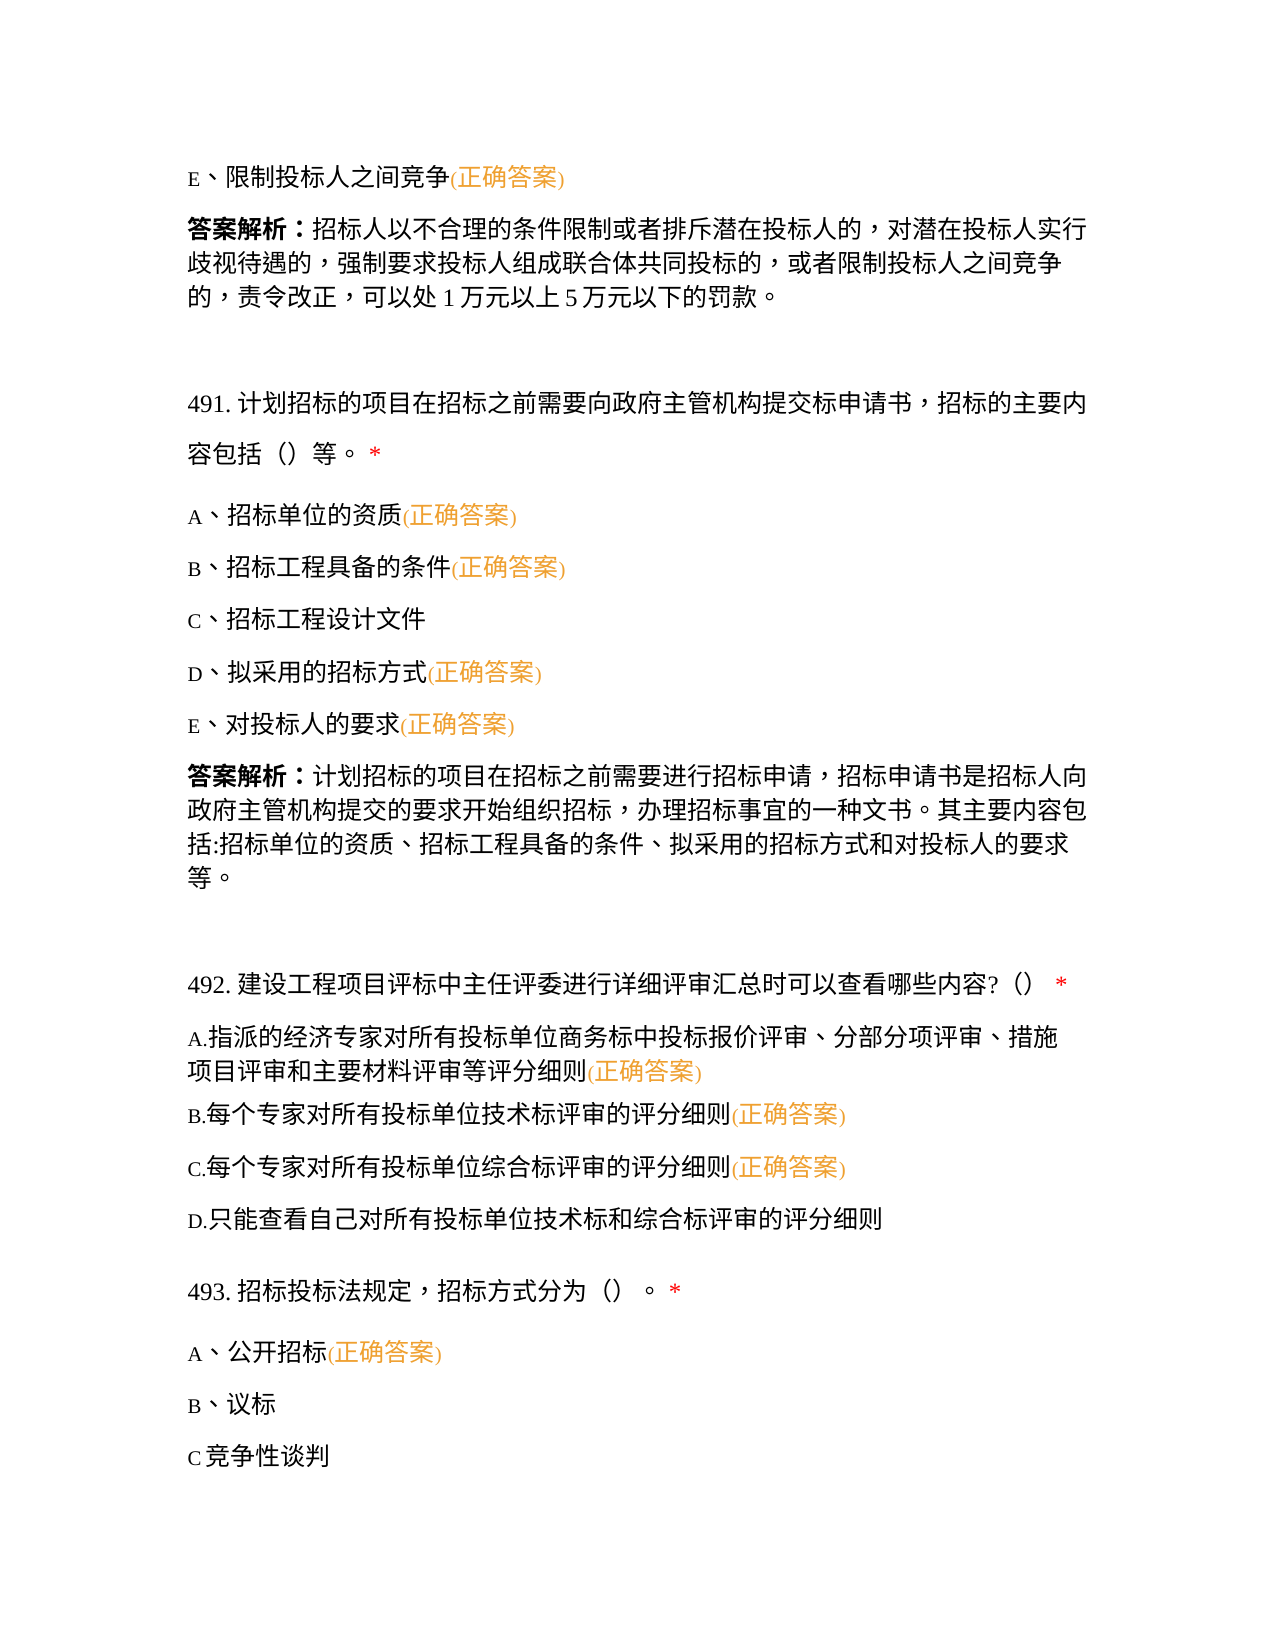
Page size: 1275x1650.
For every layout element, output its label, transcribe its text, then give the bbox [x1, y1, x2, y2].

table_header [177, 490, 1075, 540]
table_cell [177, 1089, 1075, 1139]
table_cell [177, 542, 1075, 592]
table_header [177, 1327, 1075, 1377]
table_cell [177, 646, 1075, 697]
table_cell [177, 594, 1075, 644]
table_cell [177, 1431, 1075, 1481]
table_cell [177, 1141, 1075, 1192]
text 答案解析：招标人以不合理的条件限制或者排斥潜在投标人的，对潜在投标人实行歧视待遇的，强制要求投标人组成联合体共同投标的，或者限制投标人之间竞争的，责令改正，可以处1万元以上5万元以下的罚款。 [187, 204, 1087, 314]
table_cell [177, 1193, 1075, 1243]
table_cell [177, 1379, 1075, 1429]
text 491. 计划招标的项目在招标之前需要向政府主管机构提交标申请书，招标的主要内容包括（）等。 * [187, 386, 1087, 471]
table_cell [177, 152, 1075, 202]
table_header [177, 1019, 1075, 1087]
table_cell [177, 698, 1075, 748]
text 493. 招标投标法规定，招标方式分为（）。 * [187, 1274, 1087, 1308]
text 492. 建设工程项目评标中主任评委进行详细评审汇总时可以查看哪些内容?（） * [187, 967, 1087, 1001]
text 答案解析：计划招标的项目在招标之前需要进行招标申请，招标申请书是招标人向政府主管机构提交的要求开始组织招标，办理招标事宜的一种文书。其主要内容包括:招标单位的资质、招标工程具备的条件、拟采用的招标方式和对投标人的要求等。 [187, 750, 1087, 895]
